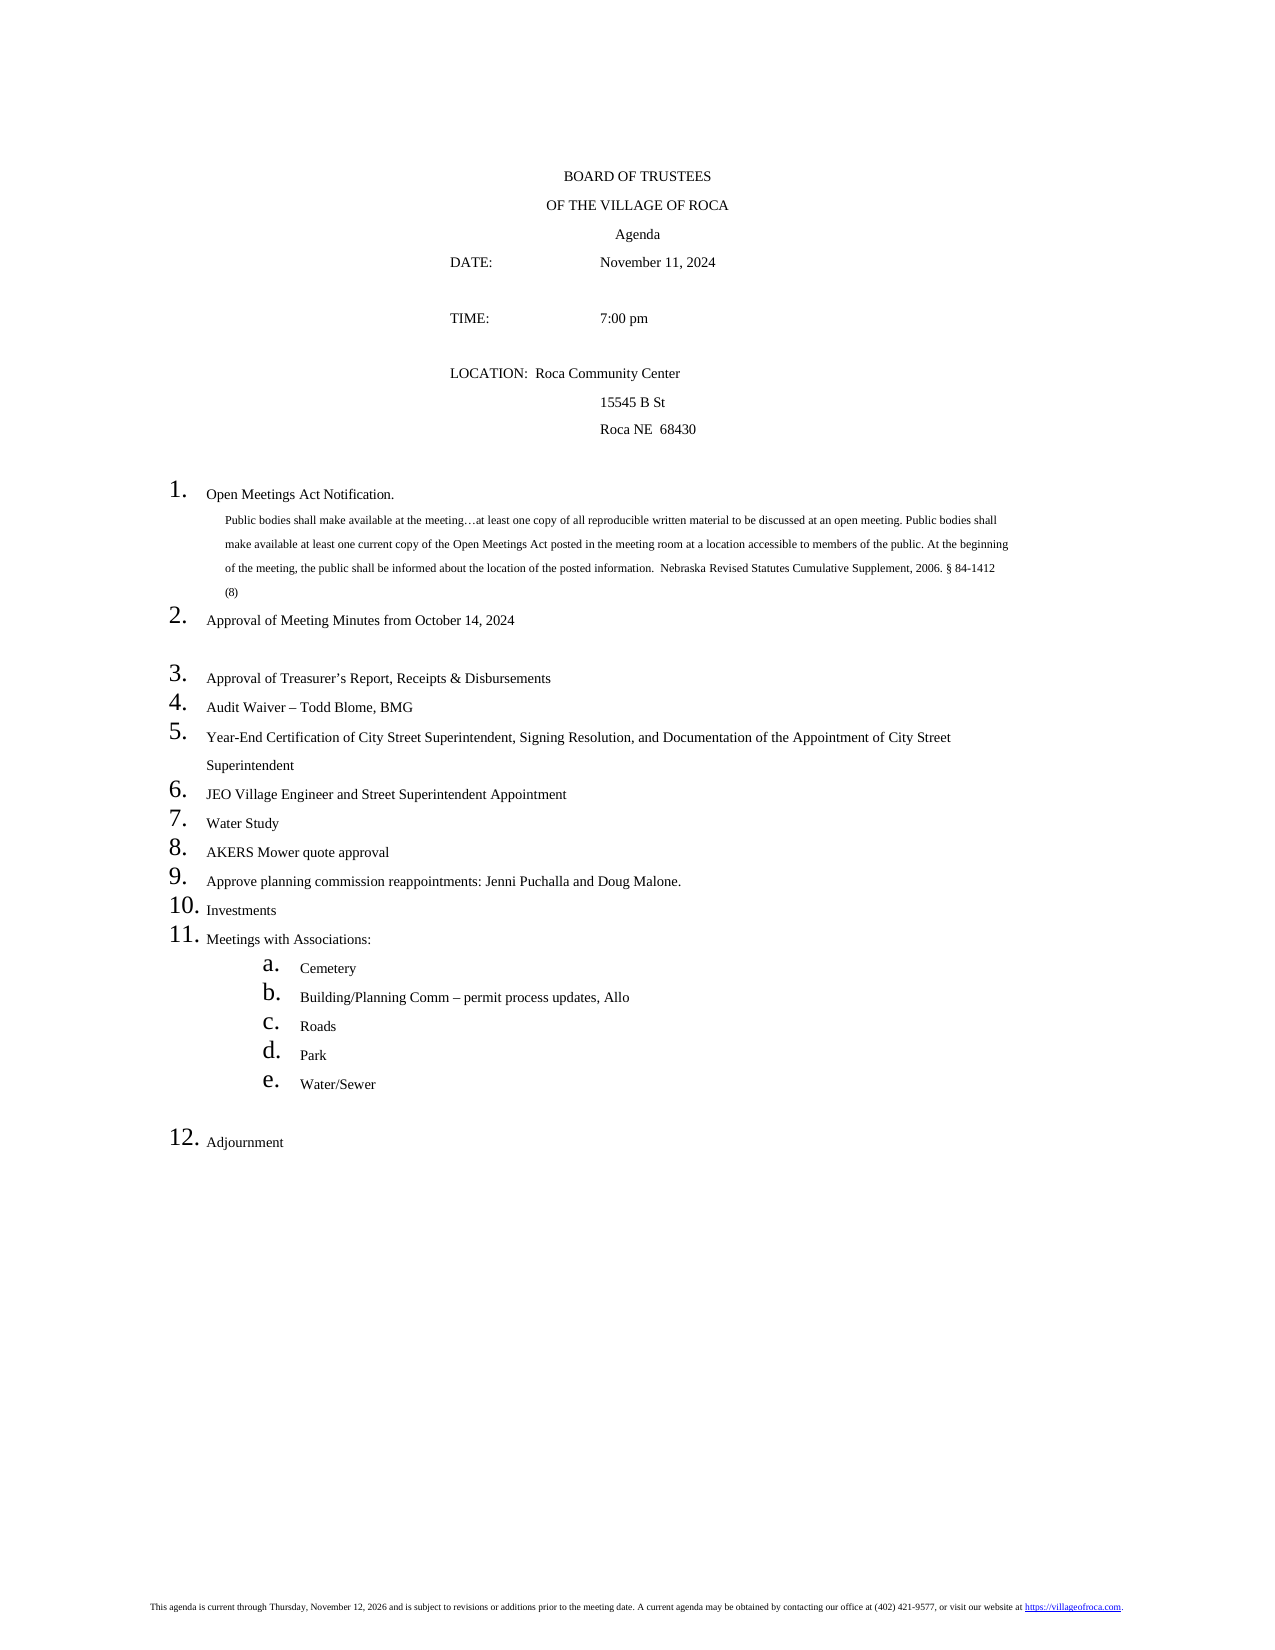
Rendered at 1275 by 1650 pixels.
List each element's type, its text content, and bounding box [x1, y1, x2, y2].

text Public bodies shall make available at the meeting…at least one copy of all reproducible written material to be discussed at an open meeting. Public bodies shall make available at least one current copy of the Open Meetings Act posted in the meeting room at a location accessible to members of the public. At the beginning of the meeting, the public shall be informed about the location of the posted information. Nebraska Revised Statutes Cumulative Supplement, 2006. § 84-1412 (8) [225, 503, 1008, 599]
list Approve planning commission reappointments: Jenni Puchalla and Doug Malone. [169, 861, 1125, 889]
list Year-End Certification of City Street Superintendent, Signing Resolution, and Documentation of the Appointment of City Street Superintendent [169, 716, 1008, 774]
list Approval of Meeting Minutes from October 14, 2024 [169, 600, 1008, 629]
text LOCATION: Roca Community Center [375, 354, 1125, 382]
list Meetings with Associations: [169, 919, 1008, 948]
text 15545 B St [150, 382, 1125, 409]
list Open Meetings Act Notification. [169, 474, 1125, 503]
list JEO Village Engineer and Street Superintendent Appointment [169, 774, 1125, 803]
list Audit Waiver – Todd Blome, BMG [169, 687, 1008, 716]
list Water Study [169, 803, 1008, 832]
text BOARD OF TRUSTEES [150, 156, 1125, 185]
list Water/Sewer [262, 1064, 1008, 1093]
list Approval of Treasurer’s Report, Receipts & Disbursements [169, 658, 1008, 687]
list Cemetery [262, 948, 1008, 977]
text TIME: 7:00 pm [150, 298, 1125, 326]
list Adjournment [169, 1122, 1008, 1151]
text Agenda [150, 213, 1125, 242]
list Roads [262, 1006, 1008, 1035]
list Investments [169, 890, 1125, 918]
list Building/Planning Comm – permit process updates, Allo [262, 977, 1008, 1006]
text DATE: November 11, 2024 [150, 242, 1125, 269]
text OF THE VILLAGE OF ROCA [150, 185, 1125, 213]
text Roca NE 68430 [150, 409, 1125, 436]
list AKERS Mower quote approval [169, 832, 1125, 861]
list Park [262, 1035, 1008, 1064]
